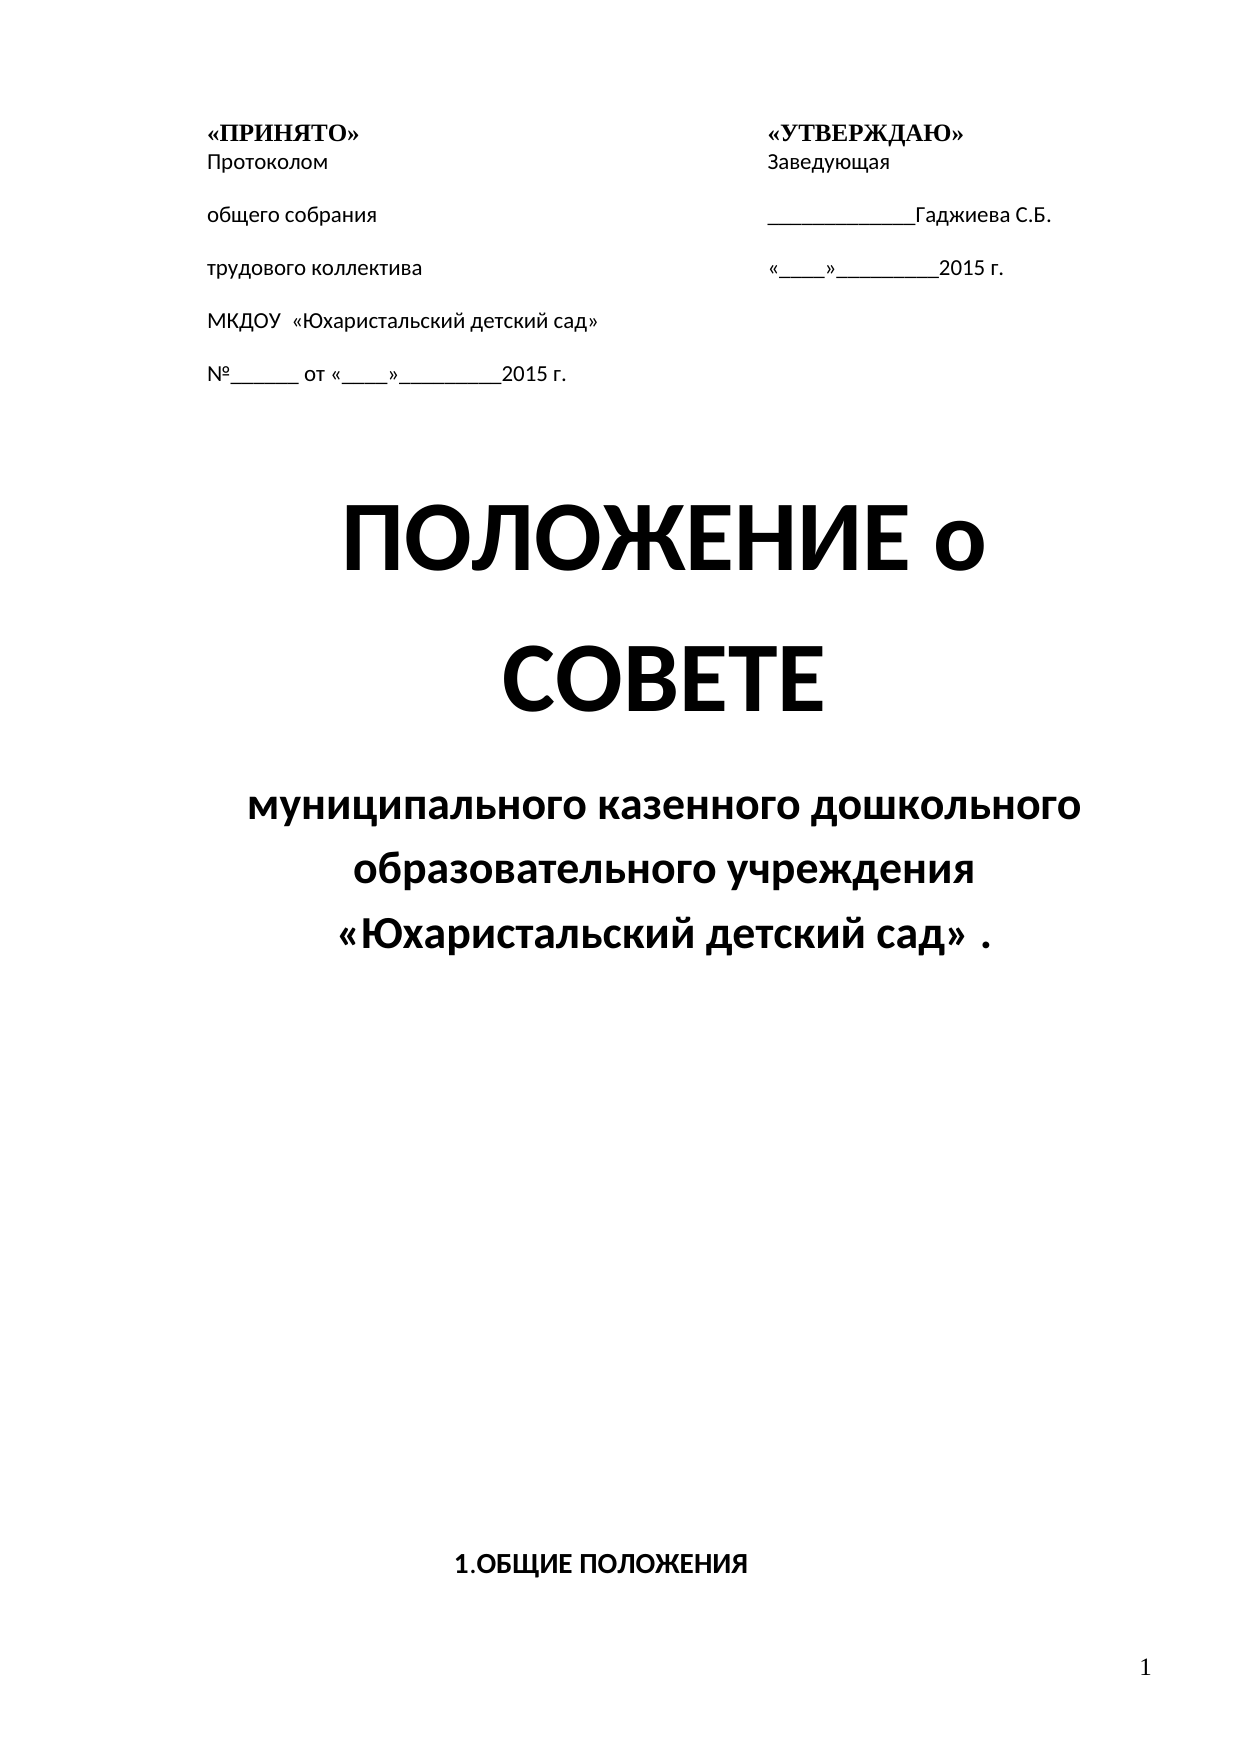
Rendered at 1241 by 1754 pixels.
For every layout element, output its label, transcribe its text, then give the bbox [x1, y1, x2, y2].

text МКДОУ «Юхаристальский детский сад» [207, 306, 1152, 334]
text ПОЛОЖЕНИЕ о СОВЕТЕ [177, 474, 1152, 736]
text Протоколом Заведующая [207, 147, 1152, 175]
subtitle «ПРИНЯТО» «УТВЕРЖДАЮ» [207, 118, 1152, 147]
text №______ от «____»_________2015 г. [207, 359, 1152, 387]
text общего собрания _____________Гаджиева С.Б. [207, 200, 1152, 228]
text муниципального казенного дошкольного образовательного учреждения «Юхаристальский детский сад» . [177, 775, 1152, 960]
text 1.Общие положения [177, 1545, 1152, 1580]
text трудового коллектива «____»_________2015 г. [207, 253, 1152, 281]
